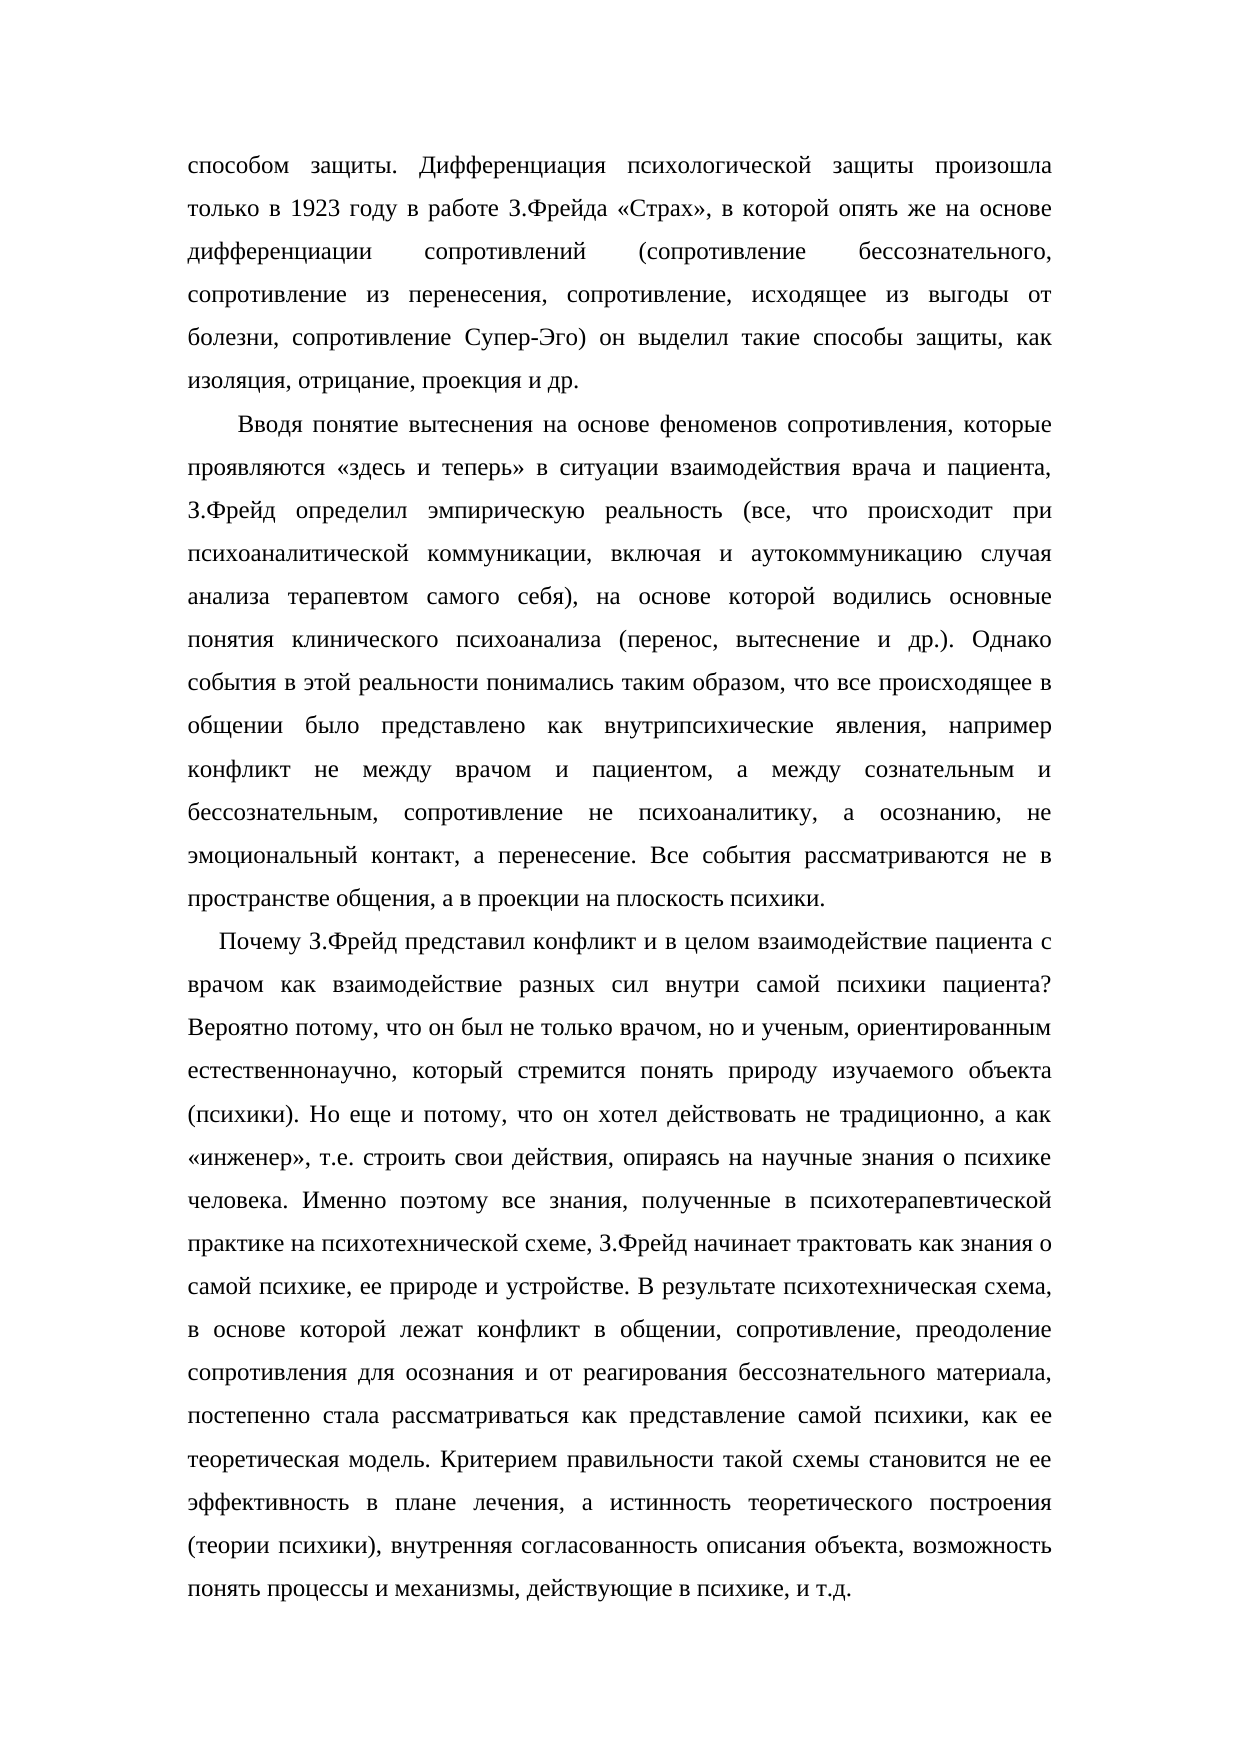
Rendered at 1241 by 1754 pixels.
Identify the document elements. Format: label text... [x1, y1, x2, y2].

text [187, 150, 1053, 394]
text Почему З.Фрейд представил конфликт и в целом взаимодействие пациента с врачом как взаимодействие разных сил внутри самой психики пациента? Вероятно потому, что он был не только врачом, но и ученым, ориентированным естественнонаучно, который стремится понять природу изучаемого объекта (психики). Но еще и потому, что он хотел действовать не традиционно, а как «инженер», т.е. строить свои действия, опираясь на научные знания о психике человека. Именно поэтому все знания, полученные в психотерапевтической практике на психотехнической схеме, З.Фрейд начинает трактовать как знания о самой психике, ее природе и устройстве. В результате психотехническая схема, в основе которой лежат конфликт в общении, сопротивление, преодоление сопротивления для осознания и от реагирования бессознательного материала, постепенно стала рассматриваться как представление самой психики, как ее теоретическая модель. Критерием правильности такой схемы становится не ее эффективность в плане лечения, а истинность теоретического построения (теории психики), внутренняя согласованность описания объекта, возможность понять процессы и механизмы, действующие в психике, и т.д. [187, 926, 1053, 1602]
text Вводя понятие вытеснения на основе феноменов сопротивления, которые проявляются «здесь и теперь» в ситуации взаимодействия врача и пациента, З.Фрейд определил эмпирическую реальность (все, что происходит при психоаналитической коммуникации, включая и аутокоммуникацию случая анализа терапевтом самого себя), на основе которой водились основные понятия клинического психоанализа (перенос, вытеснение и др.). Однако события в этой реальности понимались таким образом, что все происходящее в общении было представлено как внутрипсихические явления, например конфликт не между врачом и пациентом, а между сознательным и бессознательным, сопротивление не психоаналитику, а осознанию, не эмоциональный контакт, а перенесение. Все события рассматриваются не в пространстве общения, а в проекции на плоскость психики. [187, 409, 1053, 912]
